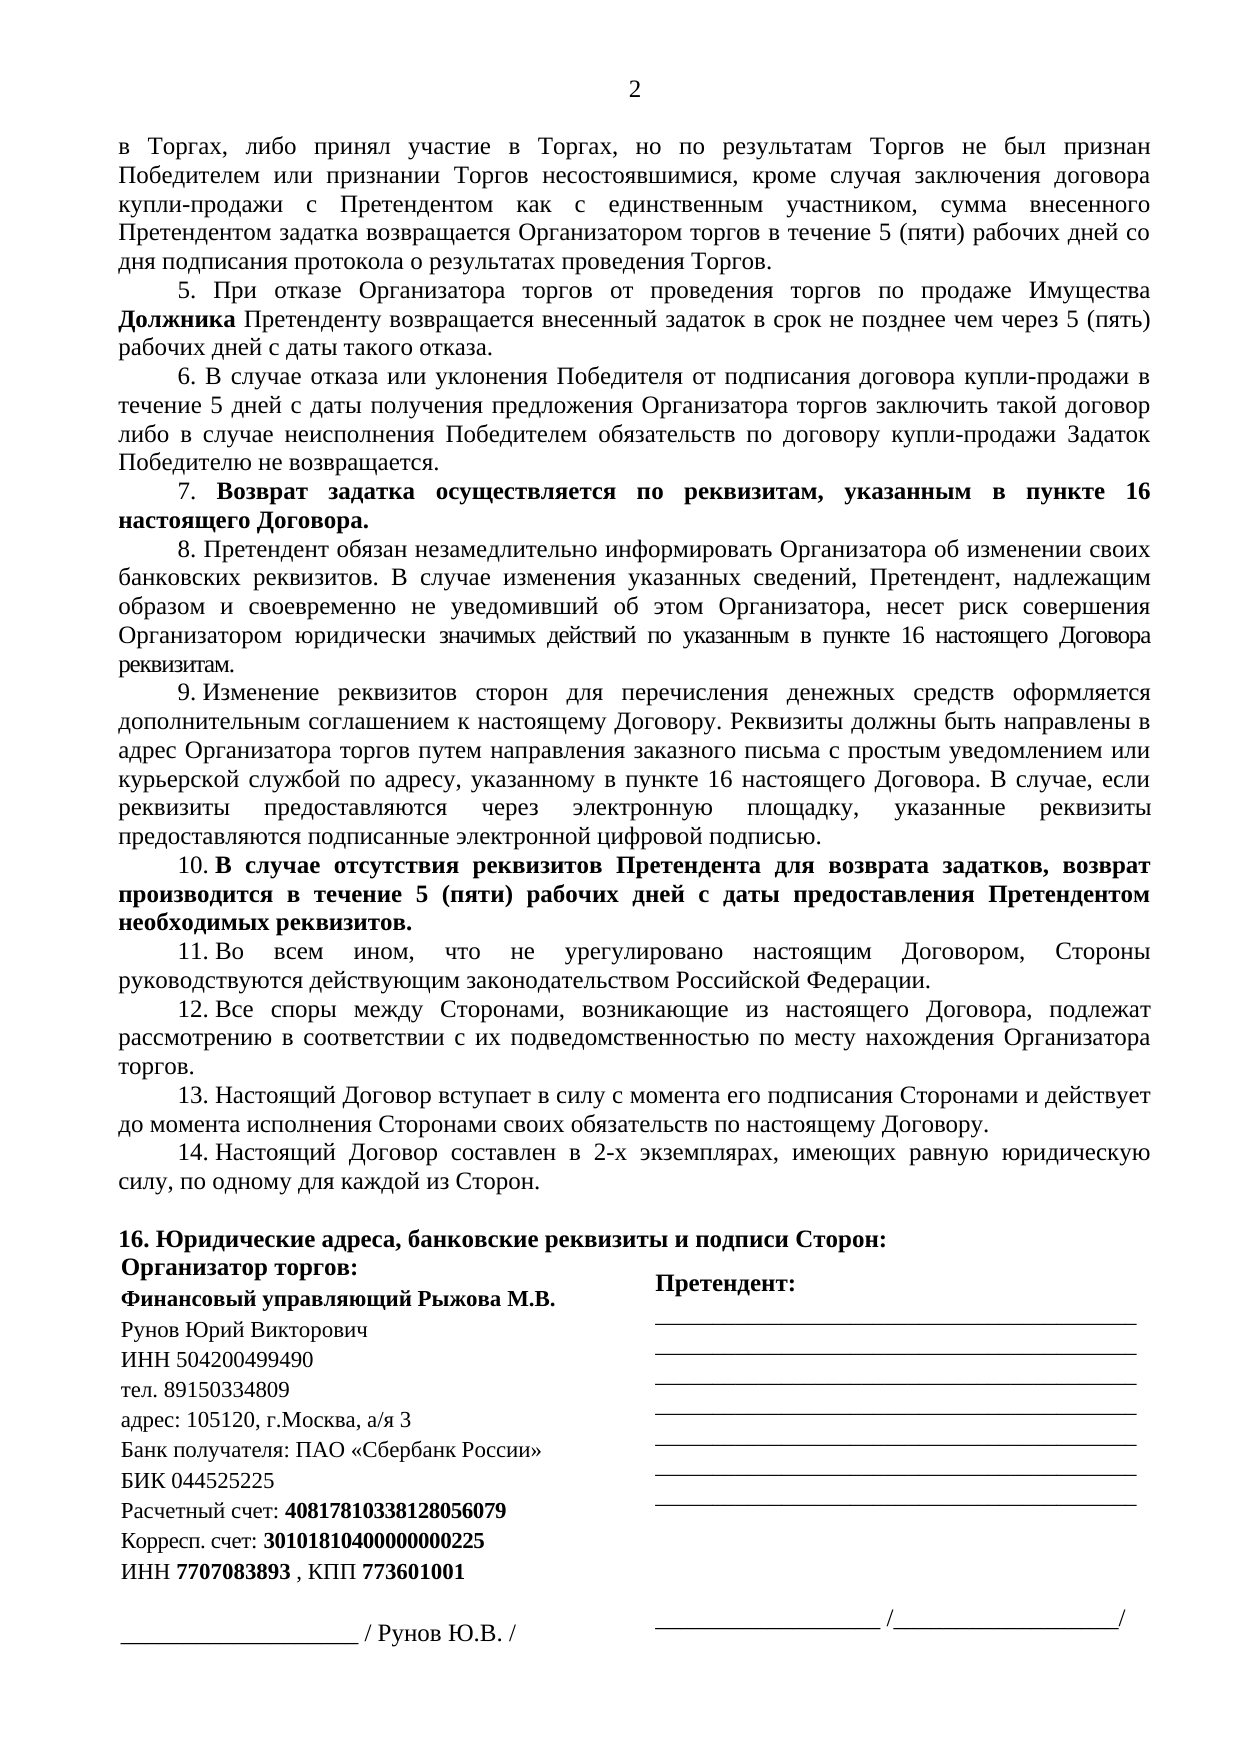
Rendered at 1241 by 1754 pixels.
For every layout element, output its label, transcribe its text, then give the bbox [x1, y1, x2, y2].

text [118, 131, 1152, 275]
text 6. В случае отказа или уклонения Победителя от подписания договора купли-продажи в течение 5 дней с даты получения предложения Организатора торгов заключить такой договор либо в случае неисполнения Победителем обязательств по договору купли-продажи Задаток Победителю не возвращается. [118, 361, 1152, 476]
text 14. Настоящий Договор составлен в 2-х экземплярах, имеющих равную юридическую силу, по одному для каждой из Сторон. [118, 1137, 1152, 1195]
text 16. Юридические адреса, банковские реквизиты и подписи Сторон: [118, 1224, 1152, 1252]
text 10. В случае отсутствия реквизитов Претендента для возврата задатков, возврат производится в течение 5 (пяти) рабочих дней с даты предоставления Претендентом необходимых реквизитов. [118, 850, 1152, 936]
table_header Организатор торгов: Финансовый управляющий Рыжова М.В. Рунов Юрий Викторович ИНН 504200499490 тел. 89150334809 адрес: 105120, г.Москва, а/я 3 Банк получателя: ПАО «Сбербанк России» БИК 044525225 Расчетный счет: 40817810338128056079 Корресп. счет: 30101810400000000225 ИНН 7707083893 , КПП 773601001 ___________________ / Рунов Ю.В. / [109, 1253, 644, 1651]
text 13. Настоящий Договор вступает в силу с момента его подписания Сторонами и действует до момента исполнения Сторонами своих обязательств по настоящему Договору. [118, 1080, 1152, 1137]
text 9. Изменение реквизитов сторон для перечисления денежных средств оформляется дополнительным соглашением к настоящему Договору. Реквизиты должны быть направлены в адрес Организатора торгов путем направления заказного письма с простым уведомлением или курьерской службой по адресу, указанному в пункте 16 настоящего Договора. В случае, если реквизиты предоставляются через электронную площадку, указанные реквизиты предоставляются подписанные электронной цифровой подписью. [118, 677, 1152, 850]
text 12. Все споры между Сторонами, возникающие из настоящего Договора, подлежат рассмотрению в соответствии с их подведомственностью по месту нахождения Организатора торгов. [118, 994, 1152, 1080]
text 7. Возврат задатка осуществляется по реквизитам, указанным в пункте 16 настоящего Договора. [118, 476, 1152, 534]
text 11. Во всем ином, что не урегулировано настоящим Договором, Стороны руководствуются действующим законодательством Российской Федерации. [118, 936, 1152, 994]
table_header Претендент: __________________________________________ __________________________________________ __________________________________________ __________________________________________ __________________________________________ __________________________________________ __________________________________________ __________________ /__________________/ [644, 1253, 1160, 1651]
text 8. Претендент обязан незамедлительно информировать Организатора об изменении своих банковских реквизитов. В случае изменения указанных сведений, Претендент, надлежащим образом и своевременно не уведомивший об этом Организатора, несет риск совершения Организатором юридически значимых действий по указанным в пункте 16 настоящего Договора реквизитам. [118, 534, 1152, 677]
text 5. При отказе Организатора торгов от проведения торгов по продаже Имущества Должника Претенденту возвращается внесенный задаток в срок не позднее чем через 5 (пять) рабочих дней с даты такого отказа. [118, 275, 1152, 361]
